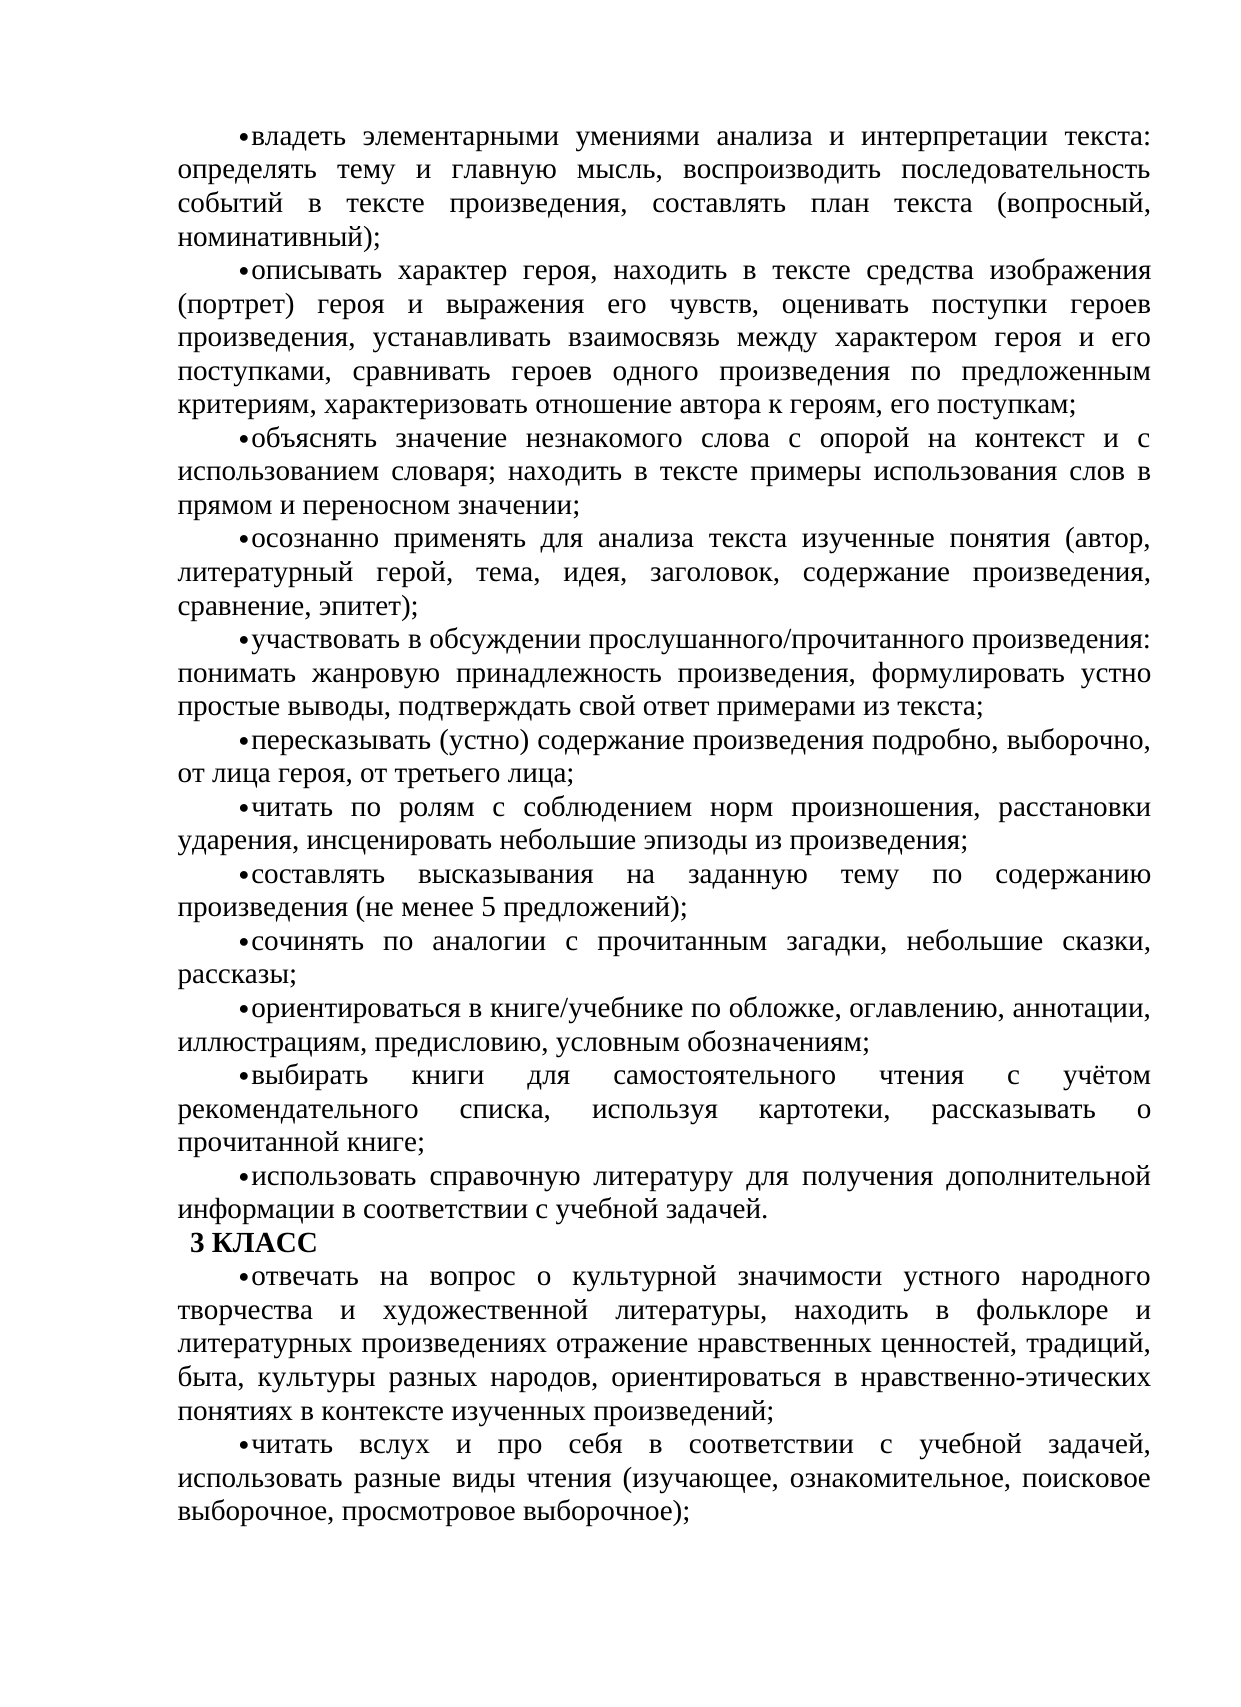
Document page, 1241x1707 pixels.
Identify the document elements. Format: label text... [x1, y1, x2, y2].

list осознанно применять для анализа текста изученные понятия (автор, литературный герой, тема, идея, заголовок, содержание произведения, сравнение, эпитет); [177, 521, 1152, 621]
list сочинять по аналогии с прочитанным загадки, небольшие сказки, рассказы; [177, 923, 1152, 990]
list выбирать книги для самостоятельного чтения с учётом рекомендательного списка, используя картотеки, рассказывать о прочитанной книге; [177, 1057, 1152, 1158]
list владеть элементарными умениями анализа и интерпретации текста: определять тему и главную мысль, воспроизводить последовательность событий в тексте произведения, составлять план текста (вопросный, номинативный); [177, 118, 1152, 252]
list описывать характер героя, находить в тексте средства изображения (портрет) героя и выражения его чувств, оценивать поступки героев произведения, устанавливать взаимосвязь между характером героя и его поступками, сравнивать героев одного произведения по предложенным критериям, характеризовать отношение автора к героям, его поступкам; [177, 252, 1152, 420]
list участвовать в обсуждении прослушанного/прочитанного произведения: понимать жанровую принадлежность произведения, формулировать устно простые выводы, подтверждать свой ответ примерами из текста; [177, 621, 1152, 722]
list использовать справочную литературу для получения дополнительной информации в соответствии с учебной задачей. [177, 1158, 1152, 1225]
text 3 КЛАСС [190, 1225, 1152, 1258]
list читать вслух и про себя в соответствии с учебной задачей, использовать разные виды чтения (изучающее, ознакомительное, поисковое выборочное, просмотровое выборочное); [177, 1426, 1152, 1527]
list пересказывать (устно) содержание произведения подробно, выборочно, от лица героя, от третьего лица; [177, 722, 1152, 789]
list ориентироваться в книге/учебнике по обложке, оглавлению, аннотации, иллюстрациям, предисловию, условным обозначениям; [177, 990, 1152, 1057]
list читать по ролям с соблюдением норм произношения, расстановки ударения, инсценировать небольшие эпизоды из произведения; [177, 789, 1152, 856]
list составлять высказывания на заданную тему по содержанию произведения (не менее 5 предложений); [177, 856, 1152, 923]
list отвечать на вопрос о культурной значимости устного народного творчества и художественной литературы, находить в фольклоре и литературных произведениях отражение нравственных ценностей, традиций, быта, культуры разных народов, ориентироваться в нравственно-этических понятиях в контексте изученных произведений; [177, 1258, 1152, 1426]
list объяснять значение незнакомого слова с опорой на контекст и с использованием словаря; находить в тексте примеры использования слов в прямом и переносном значении; [177, 420, 1152, 521]
